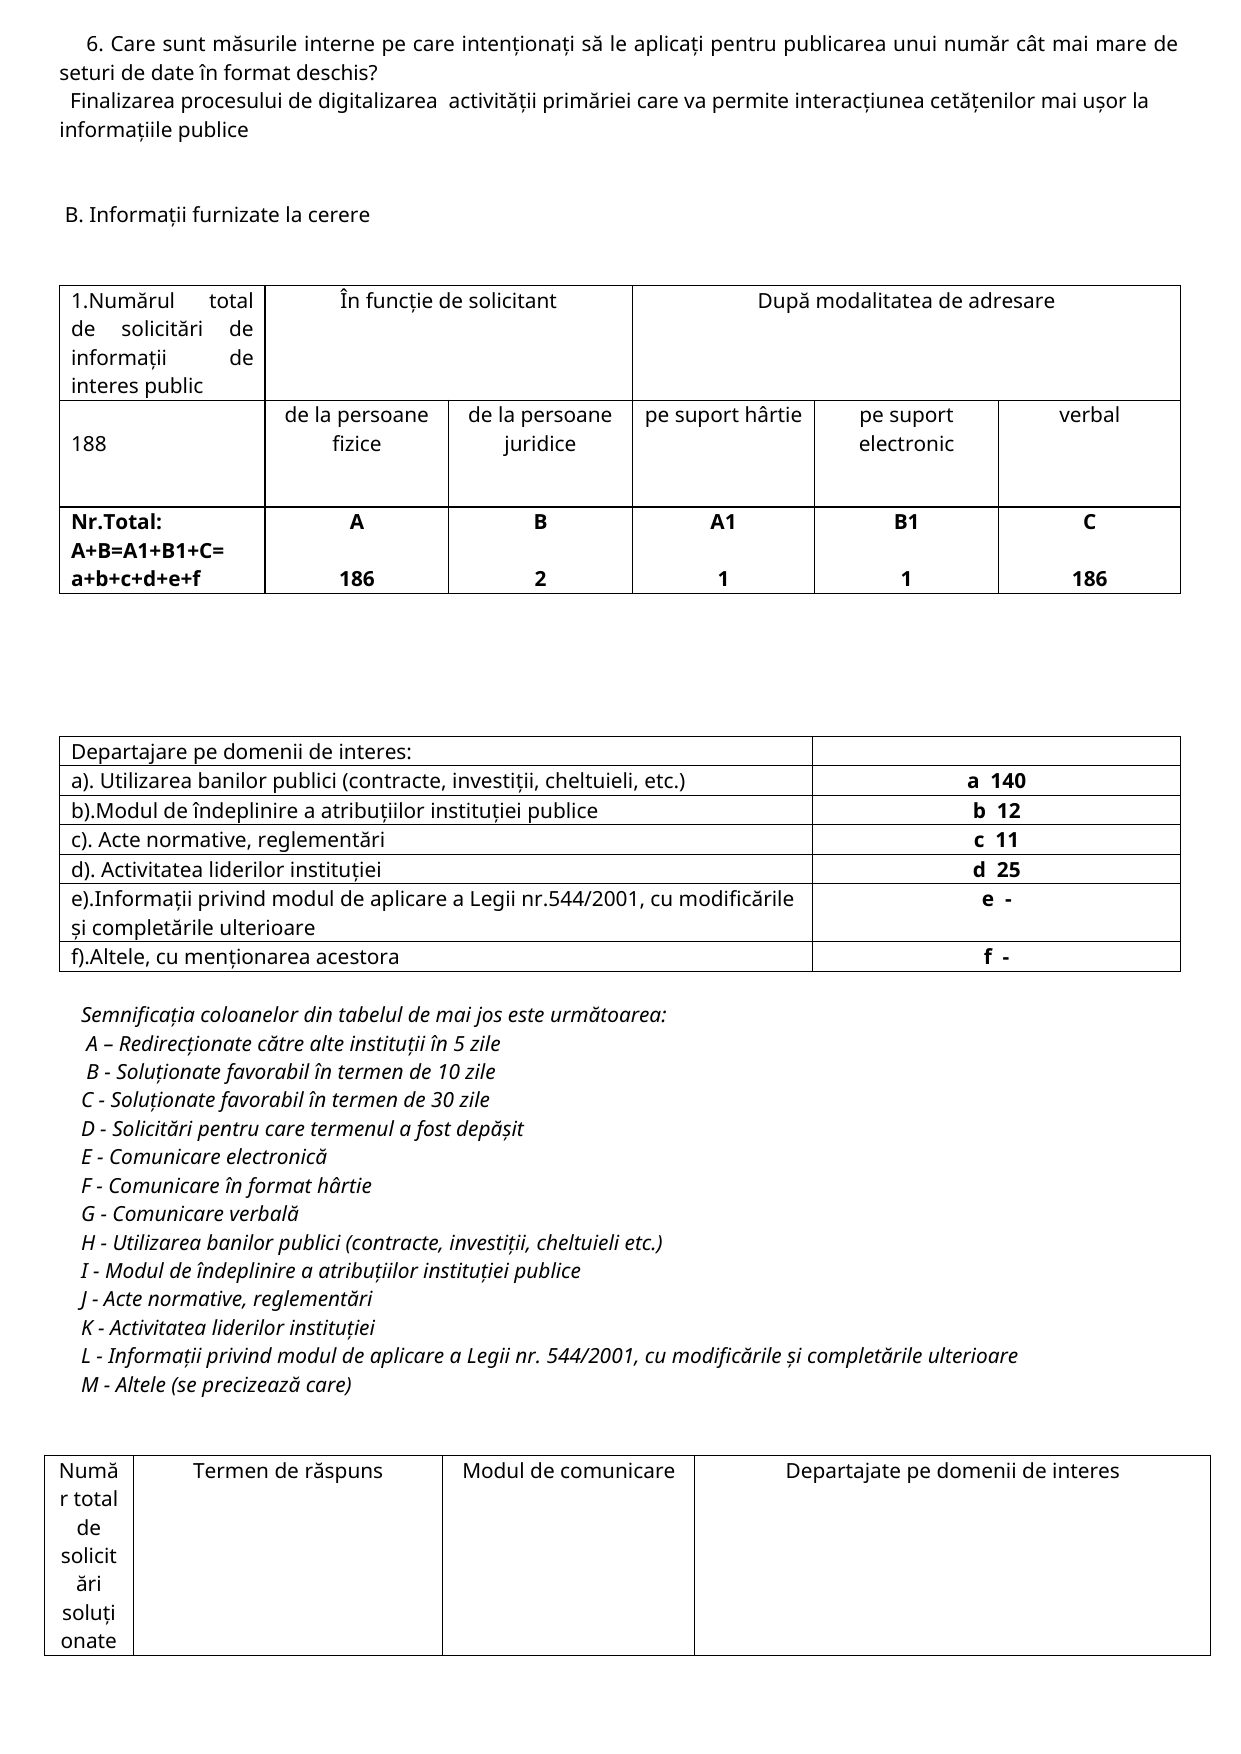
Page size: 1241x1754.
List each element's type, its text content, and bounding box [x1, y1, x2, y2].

text M - Altele (se precizează care) [59, 1370, 1181, 1398]
text C - Soluţionate favorabil în termen de 30 zile [59, 1086, 1181, 1114]
table_cell f).Altele, cu menționarea acestora [60, 942, 812, 971]
table_cell A1 1 [633, 508, 814, 593]
text A – Redirecționate către alte instituții în 5 zile [59, 1029, 1181, 1057]
table_cell a 140 [813, 766, 1180, 795]
text D - Solicitări pentru care termenul a fost depăşit [59, 1114, 1181, 1142]
table_cell b 12 [813, 796, 1180, 824]
table_cell verbal [999, 401, 1180, 506]
table_cell Nr.Total: A+B=A1+B1+C= a+b+c+d+e+f [60, 508, 264, 593]
text H - Utilizarea banilor publici (contracte, investiţii, cheltuieli etc.) [59, 1228, 1181, 1256]
table_cell C 186 [999, 508, 1180, 593]
table_cell B1 1 [815, 508, 998, 593]
table_header [813, 737, 1180, 765]
table_cell e).Informații privind modul de aplicare a Legii nr.544/2001, cu modificările și completările ulterioare [60, 884, 812, 941]
table_cell b).Modul de îndeplinire a atribuțiilor instituției publice [60, 796, 812, 824]
text I - Modul de îndeplinire a atribuţiilor instituţiei publice [59, 1256, 1181, 1284]
table_cell c 11 [813, 825, 1180, 854]
table_cell pe suport hârtie [633, 401, 814, 506]
text Semnificaţia coloanelor din tabelul de mai jos este următoarea: [59, 1000, 1181, 1029]
table_header Departajare pe domenii de interes: [60, 737, 812, 765]
table_cell f - [813, 942, 1180, 971]
table_cell de la persoane juridice [449, 401, 632, 506]
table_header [695, 1456, 1210, 1655]
text K - Activitatea liderilor instituţiei [59, 1313, 1181, 1341]
table_cell d 25 [813, 855, 1180, 883]
table_cell B 2 [449, 508, 632, 593]
text J - Acte normative, reglementări [59, 1284, 1181, 1313]
text G - Comunicare verbală [59, 1199, 1181, 1228]
table_cell d). Activitatea liderilor instituției [60, 855, 812, 883]
table_cell 188 [60, 401, 264, 506]
text 6. Care sunt măsurile interne pe care intenţionaţi să le aplicaţi pentru publicarea unui număr cât mai mare de seturi de date în format deschis? [59, 29, 1181, 86]
table_header Modul de comunicare [443, 1456, 694, 1655]
table_header Termen de răspuns [134, 1456, 442, 1655]
table_header După modalitatea de adresare [633, 286, 1180, 399]
table_header 1.Numărul total de solicitări de informații de interes public [60, 286, 264, 399]
text B. Informaţii furnizate la cerere [59, 200, 1181, 228]
table_header În funcție de solicitant [266, 286, 632, 399]
table_cell e - [813, 884, 1180, 941]
text E - Comunicare electronică [59, 1142, 1181, 1171]
text L - Informaţii privind modul de aplicare a Legii nr. 544/2001, cu modificările şi completările ulterioare [59, 1341, 1181, 1370]
table_cell c). Acte normative, reglementări [60, 825, 812, 854]
table_cell A 186 [266, 508, 448, 593]
text F - Comunicare în format hârtie [59, 1171, 1181, 1199]
text B - Soluţionate favorabil în termen de 10 zile [59, 1057, 1181, 1086]
text Finalizarea procesului de digitalizarea activității primăriei care va permite interacțiunea cetățenilor mai ușor la informațiile publice [59, 86, 1181, 143]
table_cell a). Utilizarea banilor publici (contracte, investiții, cheltuieli, etc.) [60, 766, 812, 795]
table_cell pe suport electronic [815, 401, 998, 506]
table_cell de la persoane fizice [266, 401, 448, 506]
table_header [45, 1456, 133, 1655]
